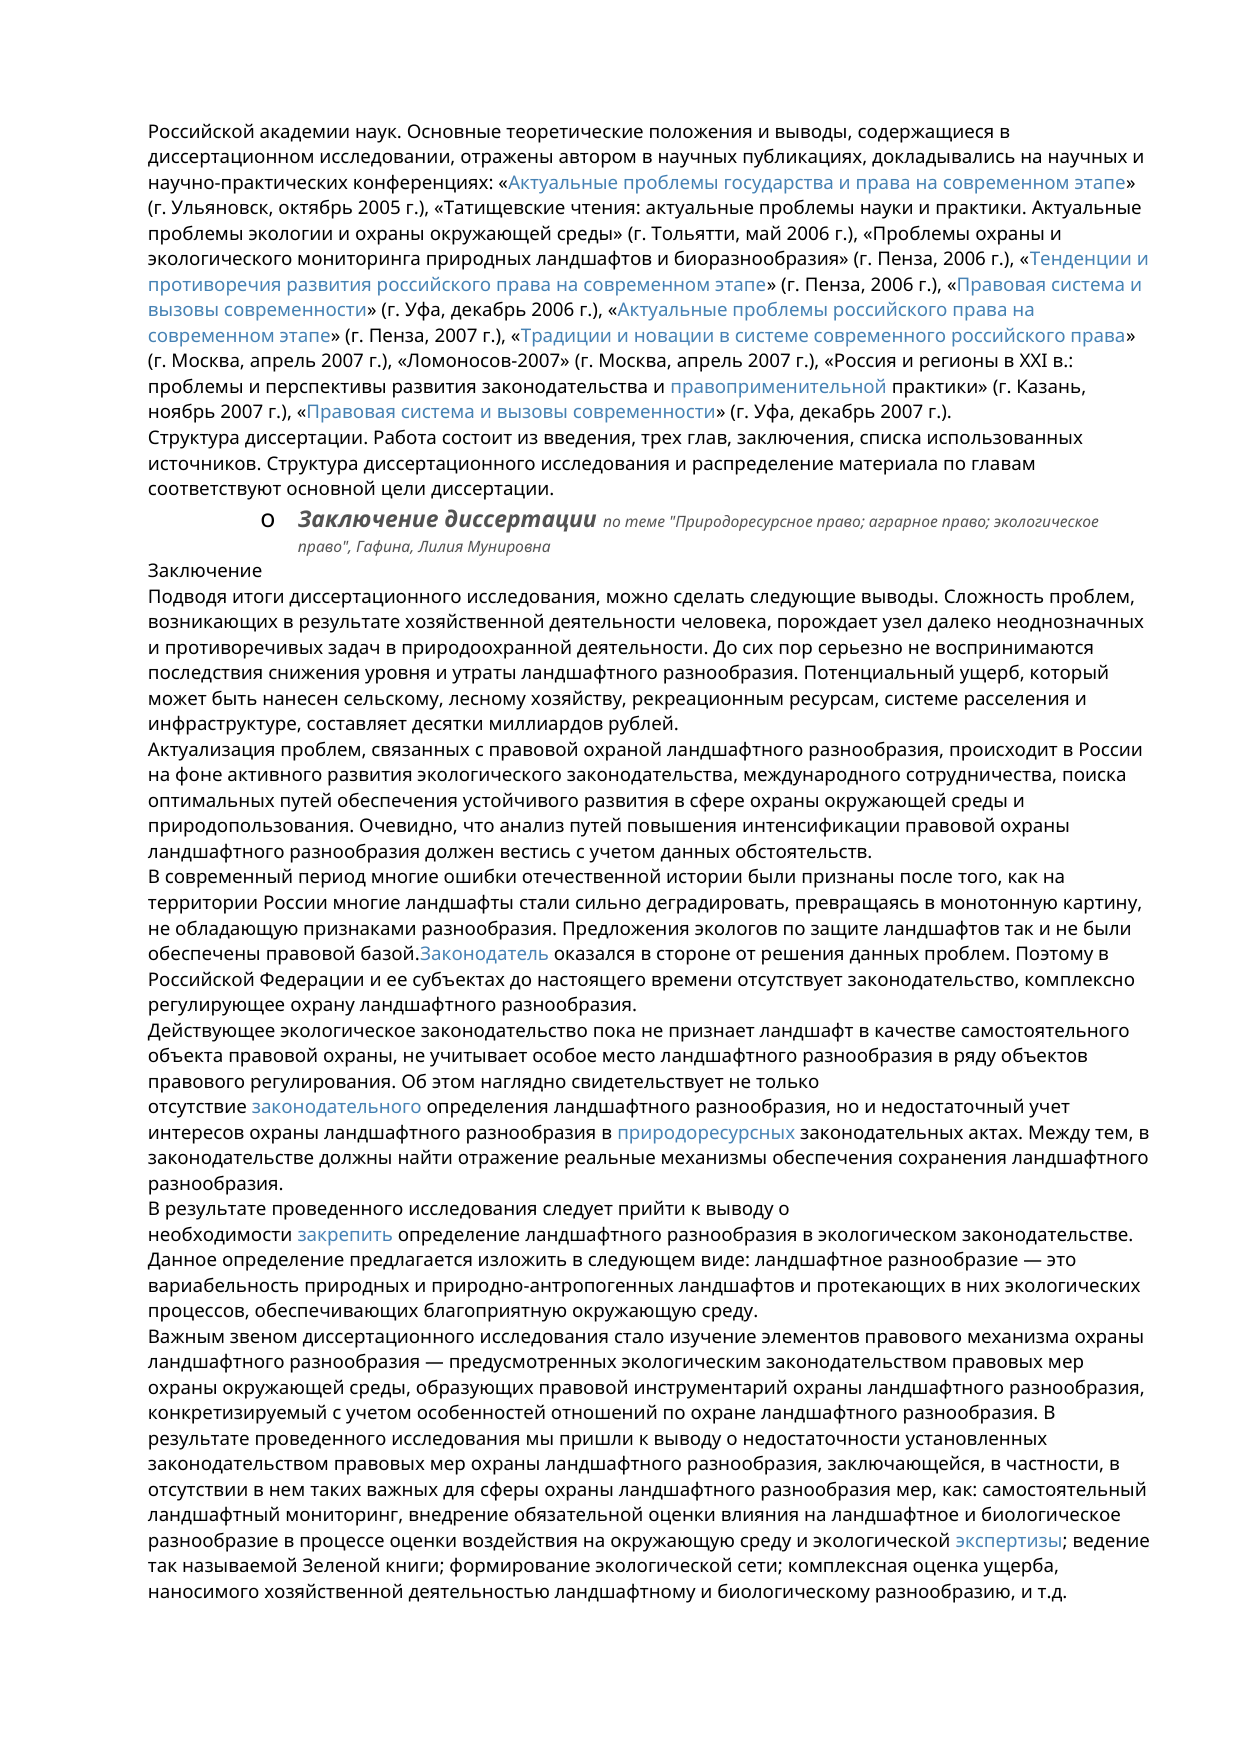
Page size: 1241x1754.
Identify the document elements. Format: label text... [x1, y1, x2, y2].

subtitle Заключение диссертации по теме "Природоресурсное право; аграрное право; экологическое право", Гафина, Лилия Мунировна [260, 501, 1152, 557]
